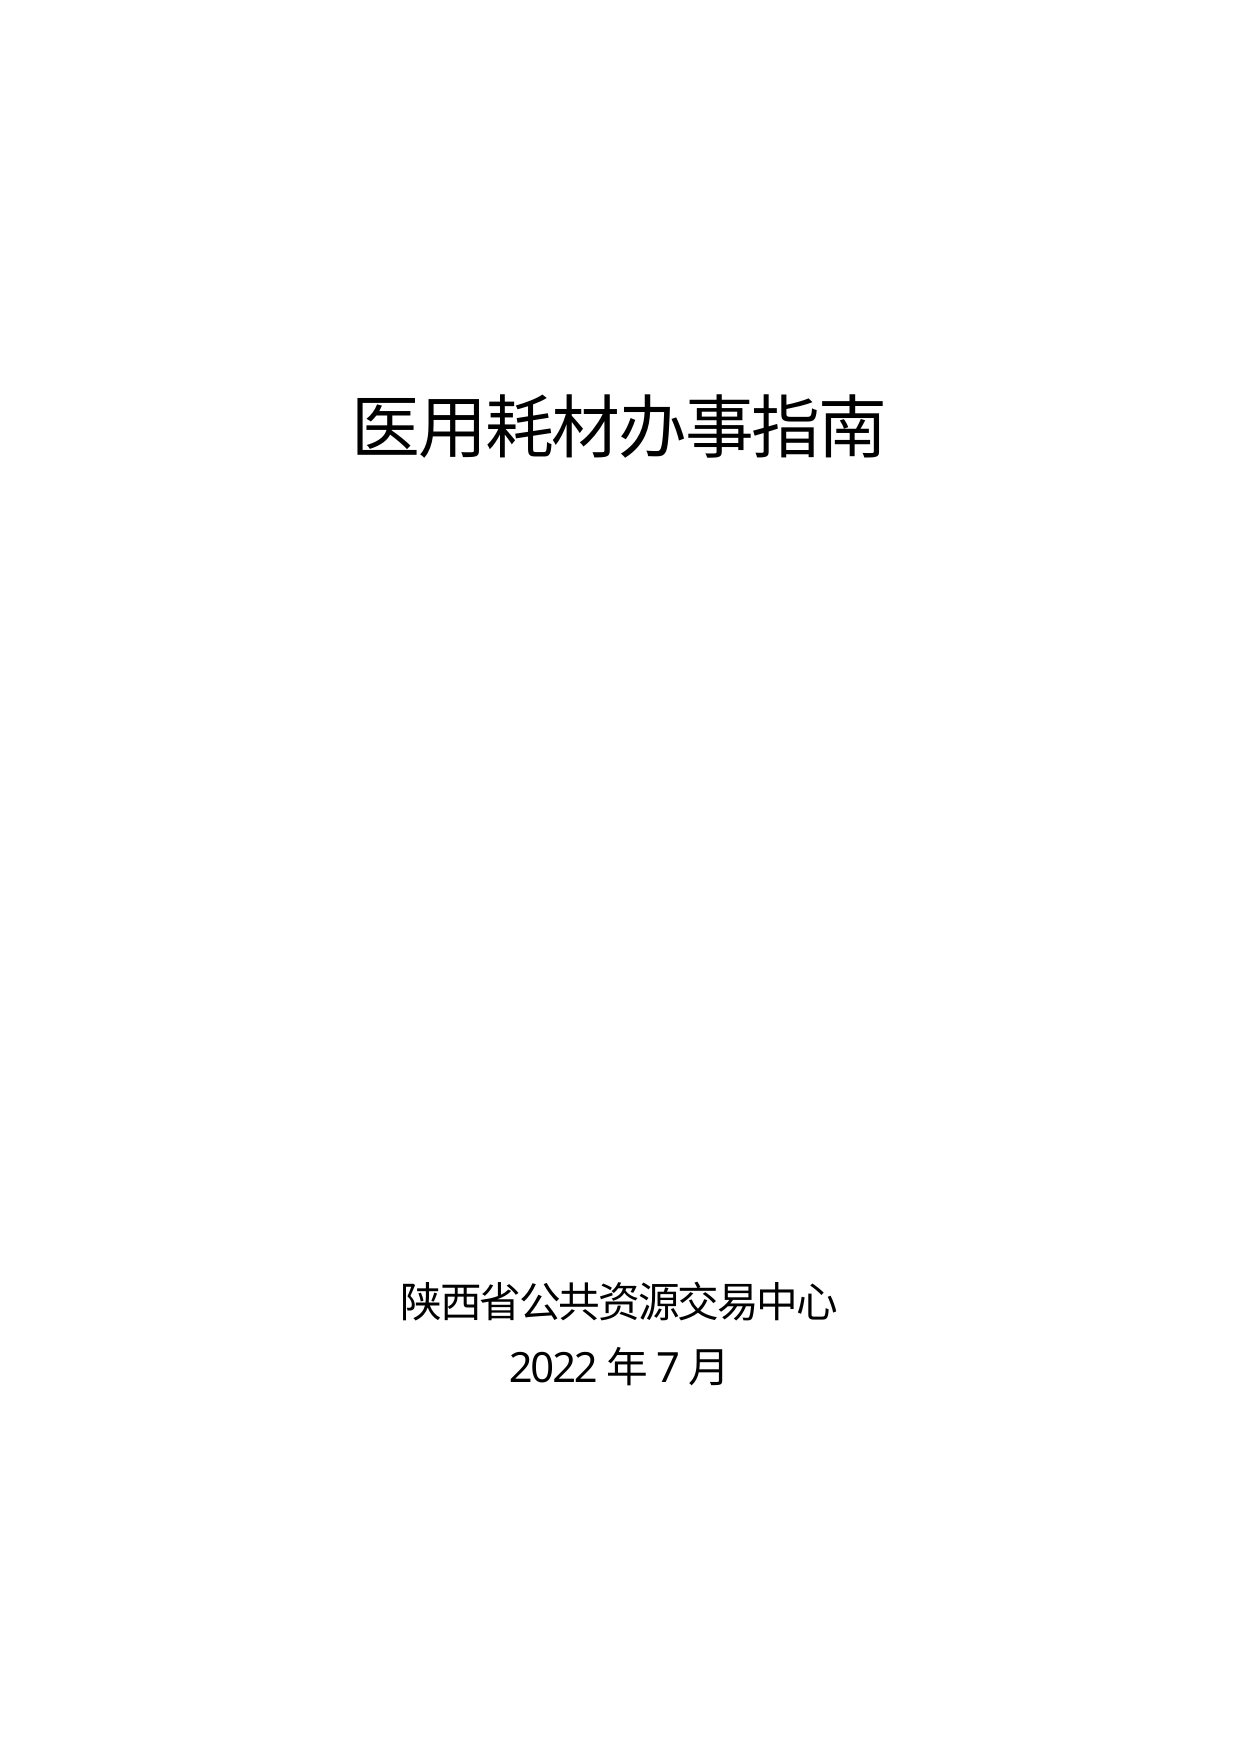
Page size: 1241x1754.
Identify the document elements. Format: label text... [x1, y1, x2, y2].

text 陕西省公共资源交易中心 [187, 1267, 1053, 1332]
text 医用耗材办事指南 [187, 357, 1053, 487]
text 2022年7月 [187, 1332, 1053, 1397]
